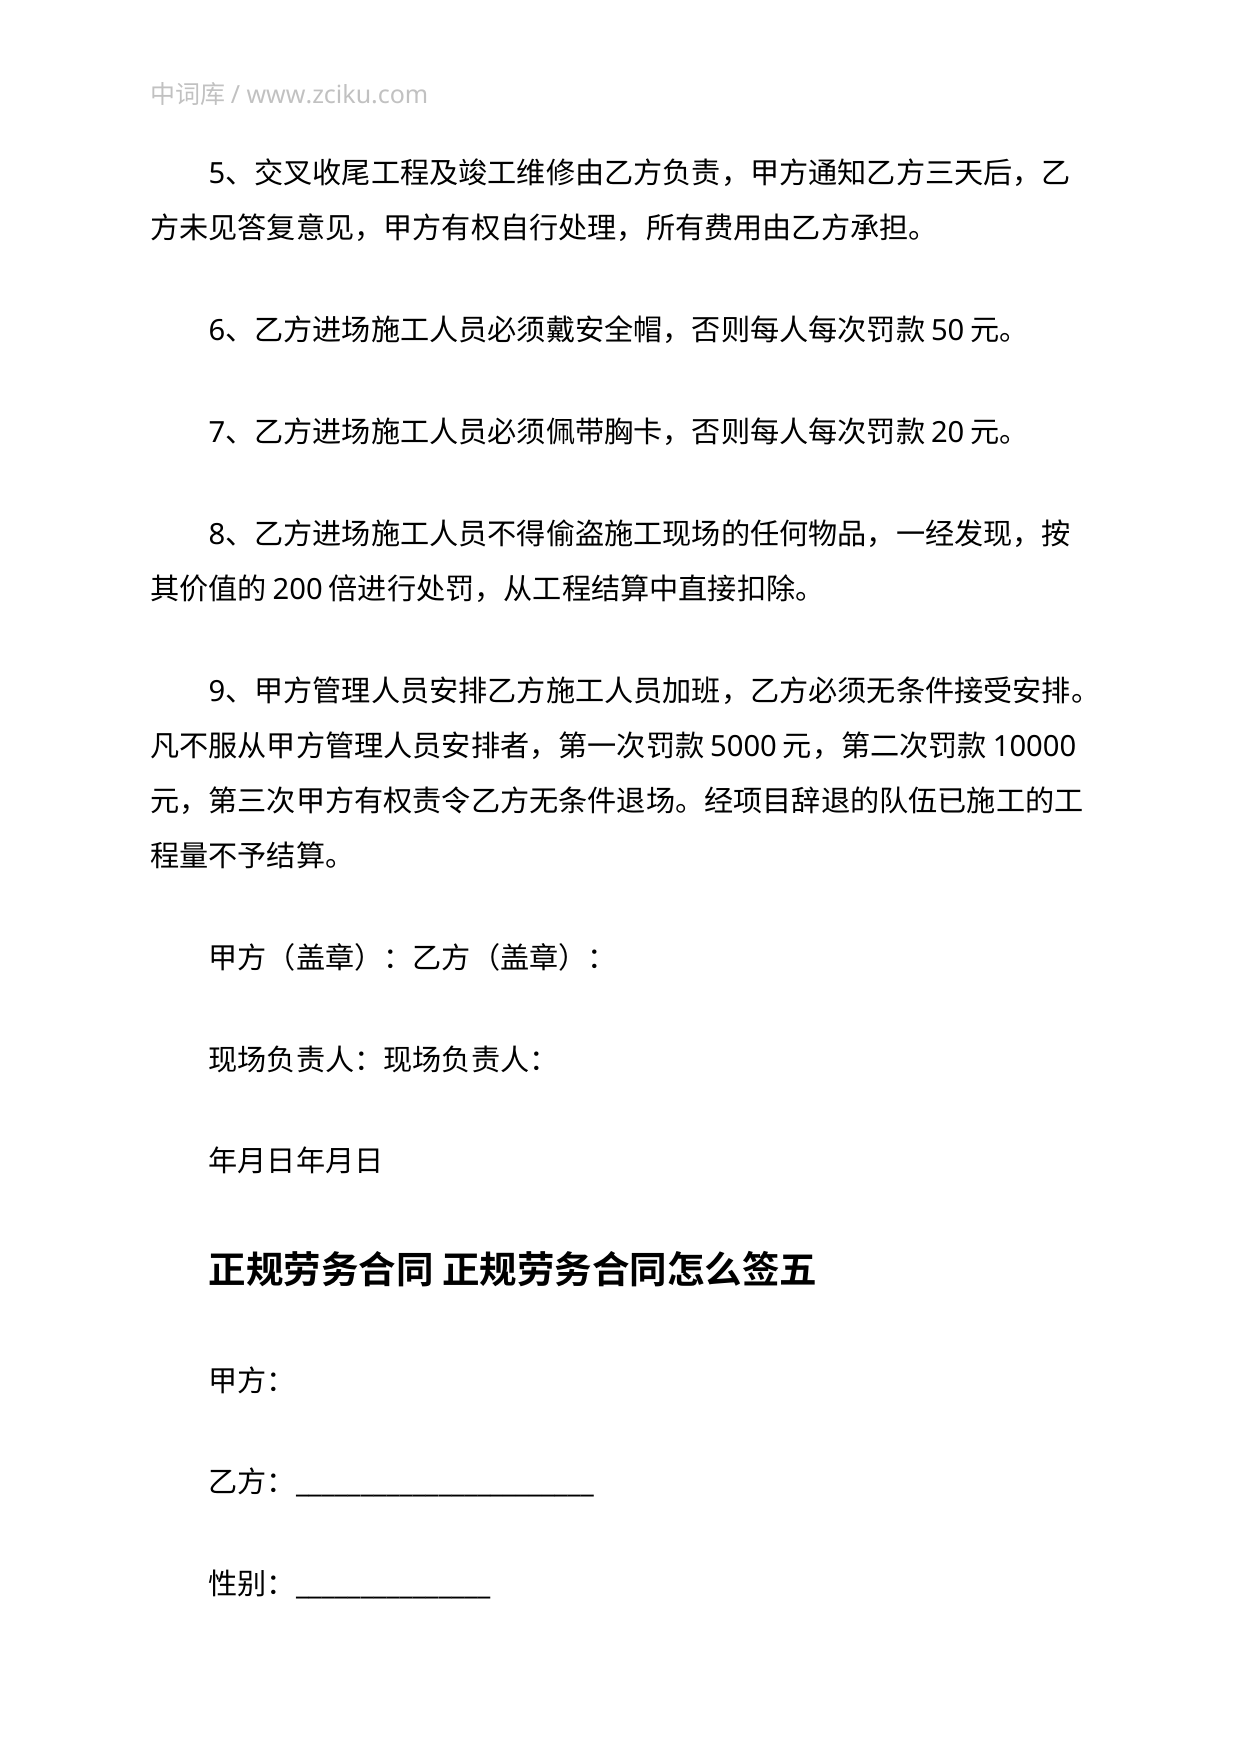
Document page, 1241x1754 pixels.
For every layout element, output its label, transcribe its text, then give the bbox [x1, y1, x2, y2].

text 6、乙方进场施工人员必须戴安全帽，否则每人每次罚款50元。 [150, 307, 1090, 349]
text 性别：_______________ [150, 1561, 1090, 1603]
text 年月日年月日 [150, 1138, 1090, 1180]
text 正规劳务合同 正规劳务合同怎么签五 [150, 1240, 1090, 1294]
text 7、乙方进场施工人员必须佩带胸卡，否则每人每次罚款20元。 [150, 409, 1090, 451]
text 9、甲方管理人员安排乙方施工人员加班，乙方必须无条件接受安排。凡不服从甲方管理人员安排者，第一次罚款5000元，第二次罚款10000元，第三次甲方有权责令乙方无条件退场。经项目辞退的队伍已施工的工程量不予结算。 [150, 668, 1090, 875]
text 现场负责人：现场负责人： [150, 1036, 1090, 1078]
text 乙方：_______________________ [150, 1459, 1090, 1501]
text 甲方： [150, 1357, 1090, 1399]
text 5、交叉收尾工程及竣工维修由乙方负责，甲方通知乙方三天后，乙方未见答复意见，甲方有权自行处理，所有费用由乙方承担。 [150, 150, 1090, 247]
text 8、乙方进场施工人员不得偷盗施工现场的任何物品，一经发现，按其价值的200倍进行处罚，从工程结算中直接扣除。 [150, 511, 1090, 608]
text 甲方（盖章）：乙方（盖章）： [150, 934, 1090, 977]
